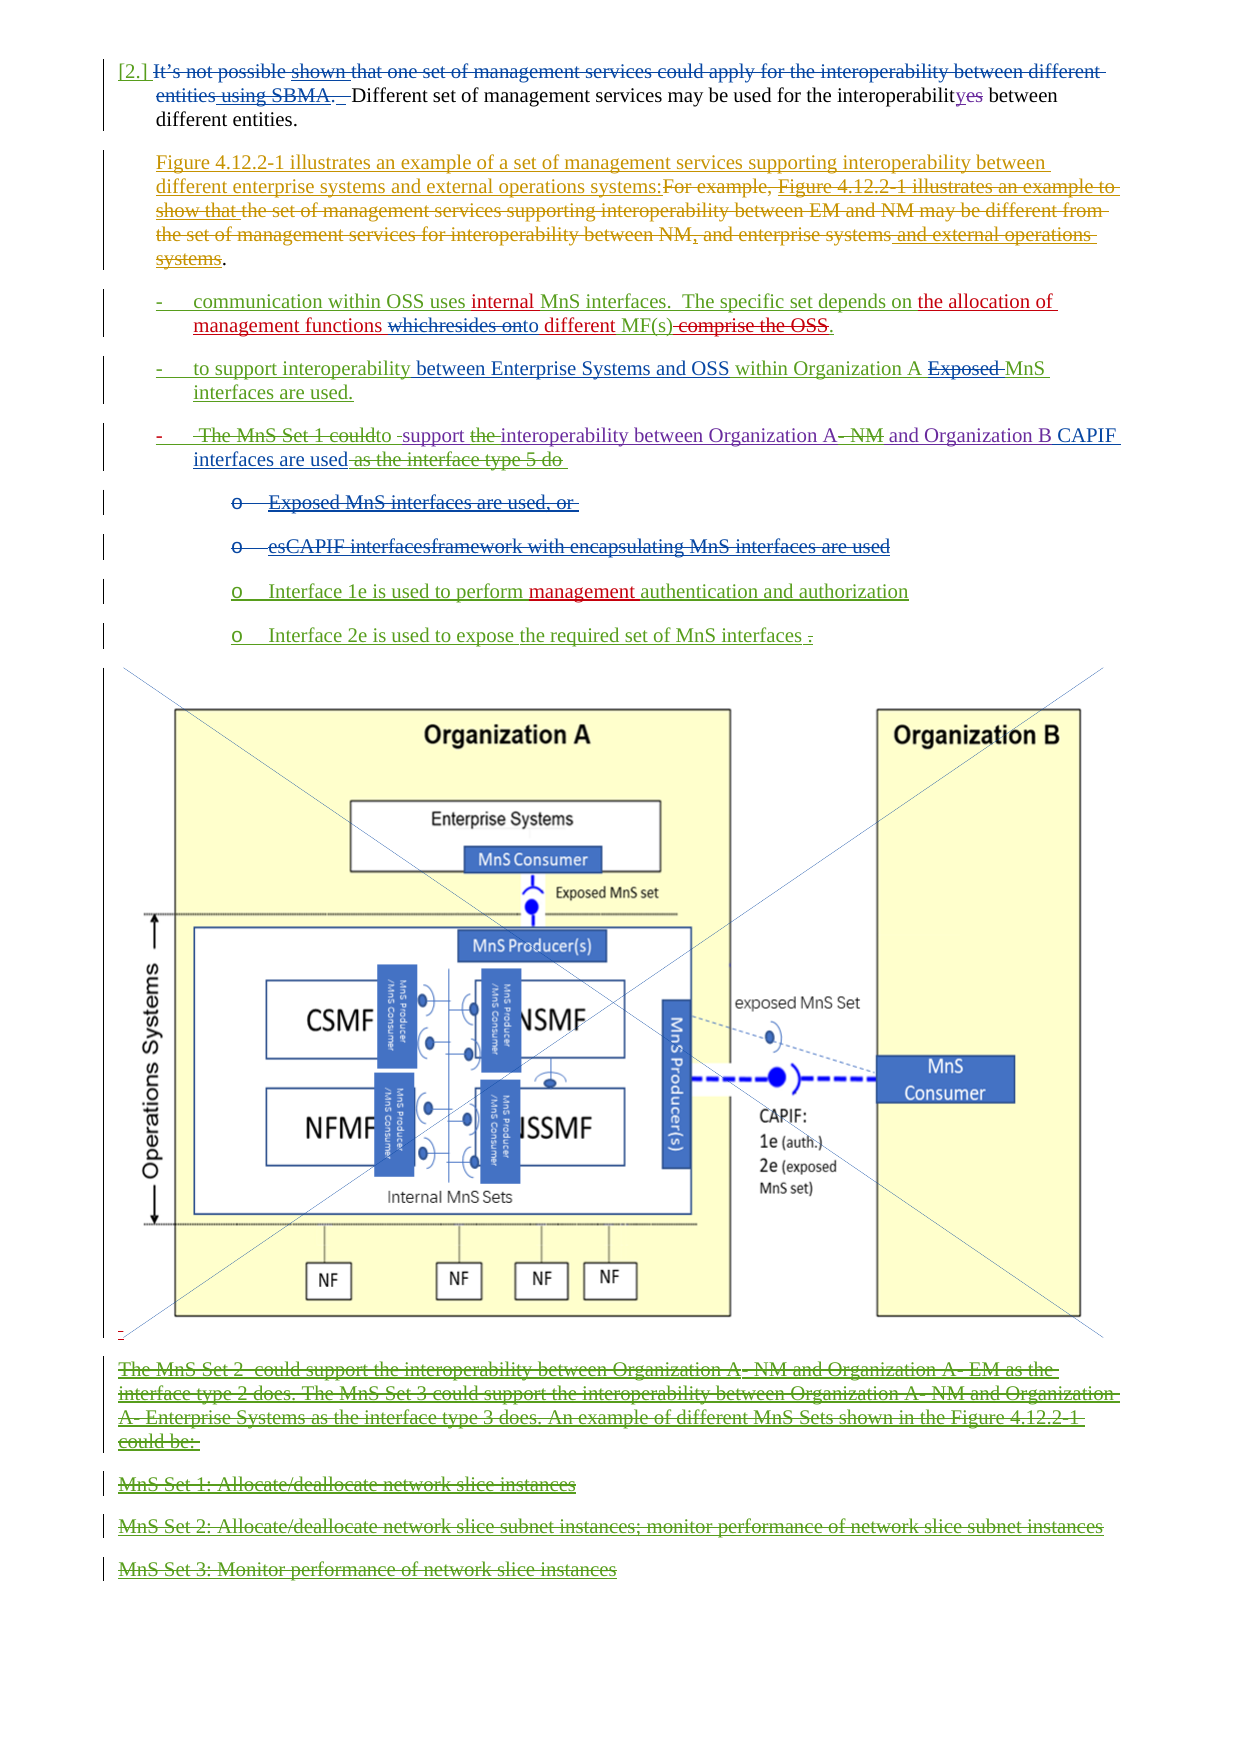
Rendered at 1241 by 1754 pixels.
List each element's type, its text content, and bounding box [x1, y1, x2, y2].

picture [125, 667, 1102, 1002]
picture [125, 1004, 1102, 1338]
picture [615, 668, 1104, 1337]
picture [123, 669, 612, 1337]
list . [156, 150, 1122, 270]
list Different set of management services may be used for the interoperabilit between different entities. [118, 59, 1122, 131]
